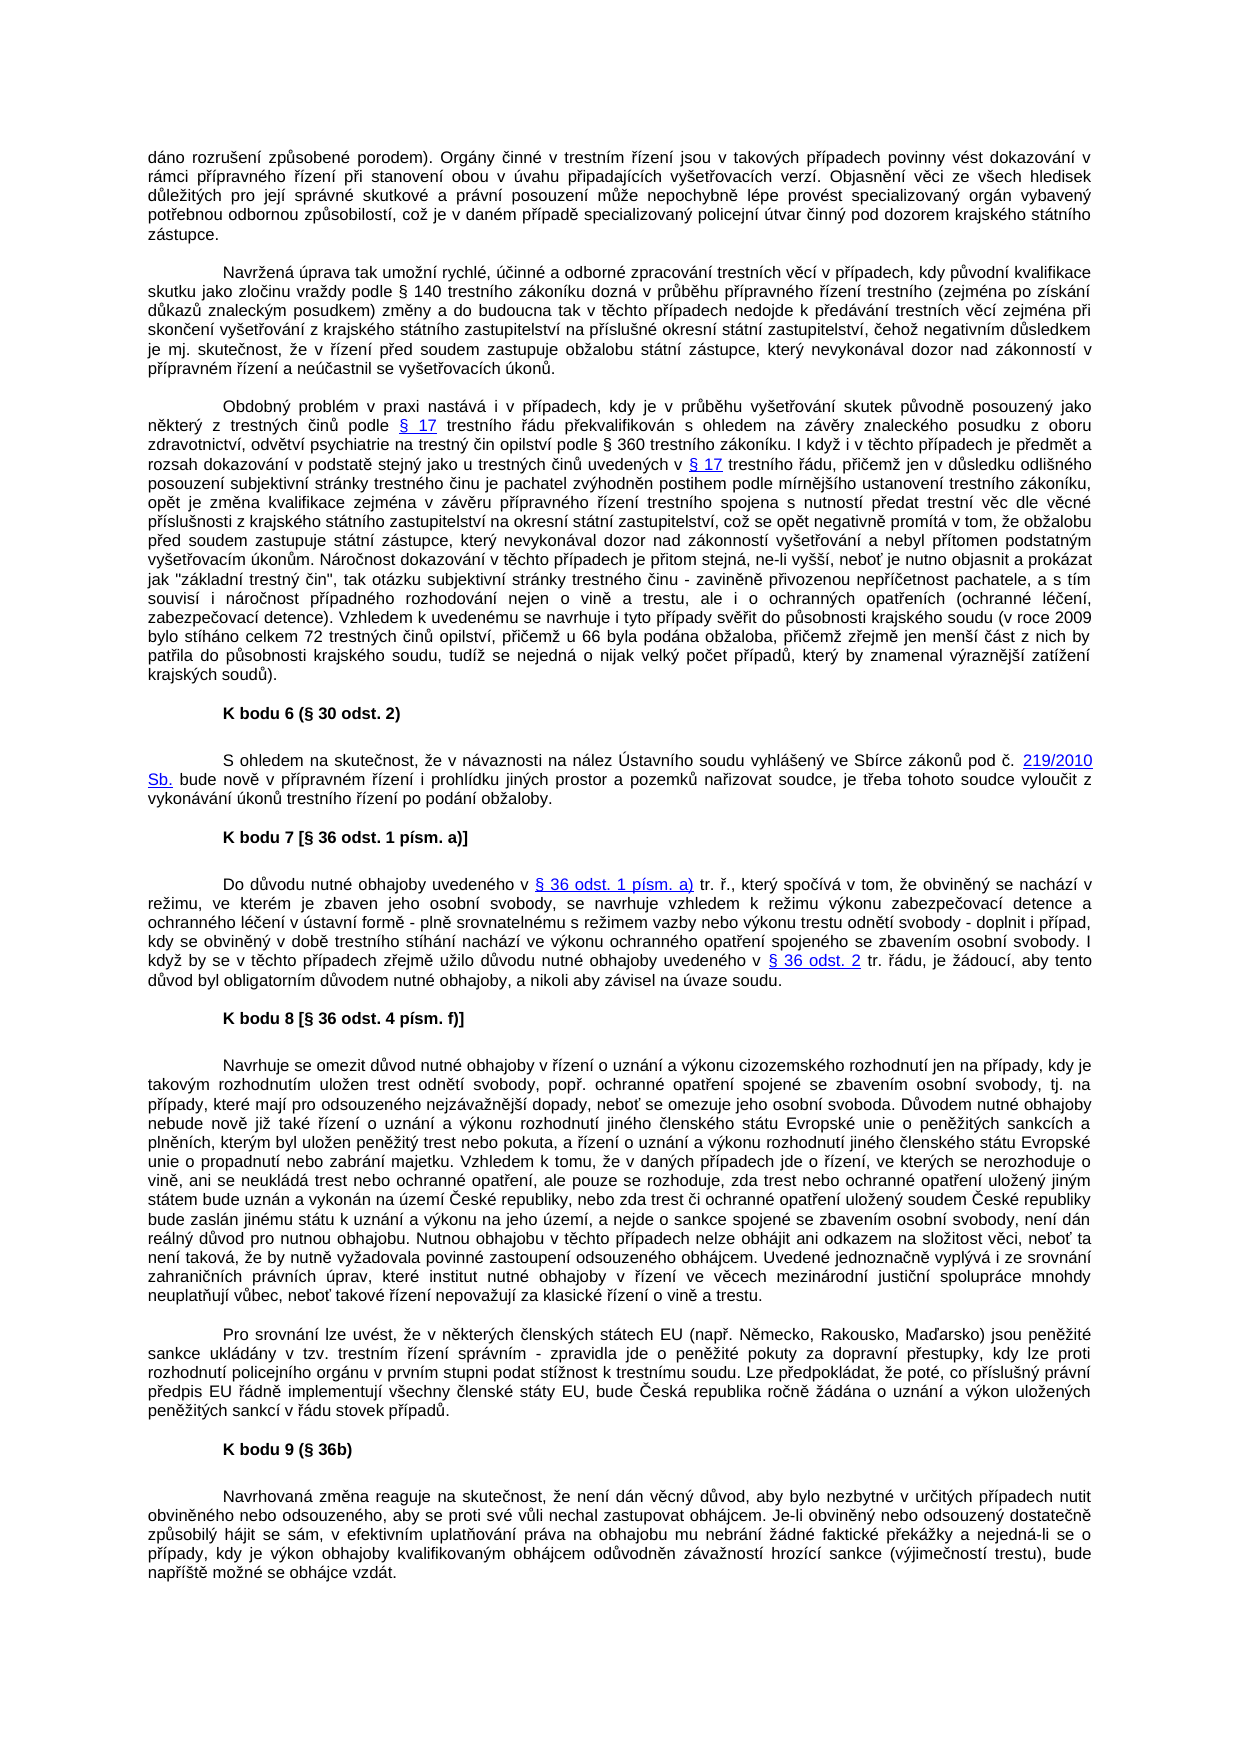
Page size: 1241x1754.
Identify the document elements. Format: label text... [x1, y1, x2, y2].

text Do důvodu nutné obhajoby uvedeného v § 36 odst. 1 písm. a) tr. ř., který spočívá v tom, že obviněný se nachází v režimu, ve kterém je zbaven jeho osobní svobody, se navrhuje vzhledem k režimu výkonu zabezpečovací detence a ochranného léčení v ústavní formě - plně srovnatelnému s režimem vazby nebo výkonu trestu odnětí svobody - doplnit i případ, kdy se obviněný v době trestního stíhání nachází ve výkonu ochranného opatření spojeného se zbavením osobní svobody. I když by se v těchto případech zřejmě užilo důvodu nutné obhajoby uvedeného v § 36 odst. 2 tr. řádu, je žádoucí, aby tento důvod byl obligatorním důvodem nutné obhajoby, a nikoli aby závisel na úvaze soudu. [148, 874, 1092, 989]
text Pro srovnání lze uvést, že v některých členských státech EU (např. Německo, Rakousko, Maďarsko) jsou peněžité sankce ukládány v tzv. trestním řízení správním - zpravidla jde o peněžité pokuty za dopravní přestupky, kdy lze proti rozhodnutí policejního orgánu v prvním stupni podat stížnost k trestnímu soudu. Lze předpokládat, že poté, co příslušný právní předpis EU řádně implementují všechny členské státy EU, bude Česká republika ročně žádána o uznání a výkon uložených peněžitých sankcí v řádu stovek případů. [148, 1324, 1092, 1420]
text Navrhovaná změna reaguje na skutečnost, že není dán věcný důvod, aby bylo nezbytné v určitých případech nutit obviněného nebo odsouzeného, aby se proti své vůli nechal zastupovat obhájcem. Je-li obviněný nebo odsouzený dostatečně způsobilý hájit se sám, v efektivním uplatňování práva na obhajobu mu nebrání žádné faktické překážky a nejedná-li se o případy, kdy je výkon obhajoby kvalifikovaným obhájcem odůvodněn závažností hrozící sankce (výjimečností trestu), bude napříště možné se obhájce vzdát. [148, 1486, 1092, 1582]
text Navržená úprava tak umožní rychlé, účinné a odborné zpracování trestních věcí v případech, kdy původní kvalifikace skutku jako zločinu vraždy podle § 140 trestního zákoníku dozná v průběhu přípravného řízení trestního (zejména po získání důkazů znaleckým posudkem) změny a do budoucna tak v těchto případech nedojde k předávání trestních věcí zejména při skončení vyšetřování z krajského státního zastupitelství na příslušné okresní státní zastupitelství, čehož negativním důsledkem je mj. skutečnost, že v řízení před soudem zastupuje obžalobu státní zástupce, který nevykonával dozor nad zákonností v přípravném řízení a neúčastnil se vyšetřovacích úkonů. [148, 263, 1092, 378]
text K bodu 9 (§ 36b) [148, 1439, 1092, 1458]
text K bodu 7 [§ 36 odst. 1 písm. a)] [148, 827, 1092, 847]
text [148, 148, 1092, 243]
text Navrhuje se omezit důvod nutné obhajoby v řízení o uznání a výkonu cizozemského rozhodnutí jen na případy, kdy je takovým rozhodnutím uložen trest odnětí svobody, popř. ochranné opatření spojené se zbavením osobní svobody, tj. na případy, které mají pro odsouzeného nejzávažnější dopady, neboť se omezuje jeho osobní svoboda. Důvodem nutné obhajoby nebude nově již také řízení o uznání a výkonu rozhodnutí jiného členského státu Evropské unie o peněžitých sankcích a plněních, kterým byl uložen peněžitý trest nebo pokuta, a řízení o uznání a výkonu rozhodnutí jiného členského státu Evropské unie o propadnutí nebo zabrání majetku. Vzhledem k tomu, že v daných případech jde o řízení, ve kterých se nerozhoduje o vině, ani se neukládá trest nebo ochranné opatření, ale pouze se rozhoduje, zda trest nebo ochranné opatření uložený jiným státem bude uznán a vykonán na území České republiky, nebo zda trest či ochranné opatření uložený soudem České republiky bude zaslán jinému státu k uznání a výkonu na jeho území, a nejde o sankce spojené se zbavením osobní svobody, není dán reálný důvod pro nutnou obhajobu. Nutnou obhajobu v těchto případech nelze obhájit ani odkazem na složitost věci, neboť ta není taková, že by nutně vyžadovala povinné zastoupení odsouzeného obhájcem. Uvedené jednoznačně vyplývá i ze srovnání zahraničních právních úprav, které institut nutné obhajoby v řízení ve věcech mezinárodní justiční spolupráce mnohdy neuplatňují vůbec, neboť takové řízení nepovažují za klasické řízení o vině a trestu. [148, 1056, 1092, 1305]
text Obdobný problém v praxi nastává i v případech, kdy je v průběhu vyšetřování skutek původně posouzený jako některý z trestných činů podle § 17 trestního řádu překvalifikován s ohledem na závěry znaleckého posudku z oboru zdravotnictví, odvětví psychiatrie na trestný čin opilství podle § 360 trestního zákoníku. I když i v těchto případech je předmět a rozsah dokazování v podstatě stejný jako u trestných činů uvedených v § 17 trestního řádu, přičemž jen v důsledku odlišného posouzení subjektivní stránky trestného činu je pachatel zvýhodněn postihem podle mírnějšího ustanovení trestního zákoníku, opět je změna kvalifikace zejména v závěru přípravného řízení trestního spojena s nutností předat trestní věc dle věcné příslušnosti z krajského státního zastupitelství na okresní státní zastupitelství, což se opět negativně promítá v tom, že obžalobu před soudem zastupuje státní zástupce, který nevykonával dozor nad zákonností vyšetřování a nebyl přítomen podstatným vyšetřovacím úkonům. Náročnost dokazování v těchto případech je přitom stejná, ne-li vyšší, neboť je nutno objasnit a prokázat jak "základní trestný čin", tak otázku subjektivní stránky trestného činu - zaviněně přivozenou nepříčetnost pachatele, a s tím souvisí i náročnost případného rozhodování nejen o vině a trestu, ale i o ochranných opatřeních (ochranné léčení, zabezpečovací detence). Vzhledem k uvedenému se navrhuje i tyto případy svěřit do působnosti krajského soudu (v roce 2009 bylo stíháno celkem 72 trestných činů opilství, přičemž u 66 byla podána obžaloba, přičemž zřejmě jen menší část z nich by patřila do působnosti krajského soudu, tudíž se nejedná o nijak velký počet případů, který by znamenal výraznější zatížení krajských soudů). [148, 397, 1092, 684]
text K bodu 6 (§ 30 odst. 2) [148, 703, 1092, 723]
text K bodu 8 [§ 36 odst. 4 písm. f)] [148, 1009, 1092, 1028]
text S ohledem na skutečnost, že v návaznosti na nález Ústavního soudu vyhlášený ve Sbírce zákonů pod č. 219/2010 Sb. bude nově v přípravném řízení i prohlídku jiných prostor a pozemků nařizovat soudce, je třeba tohoto soudce vyloučit z vykonávání úkonů trestního řízení po podání obžaloby. [148, 751, 1092, 808]
